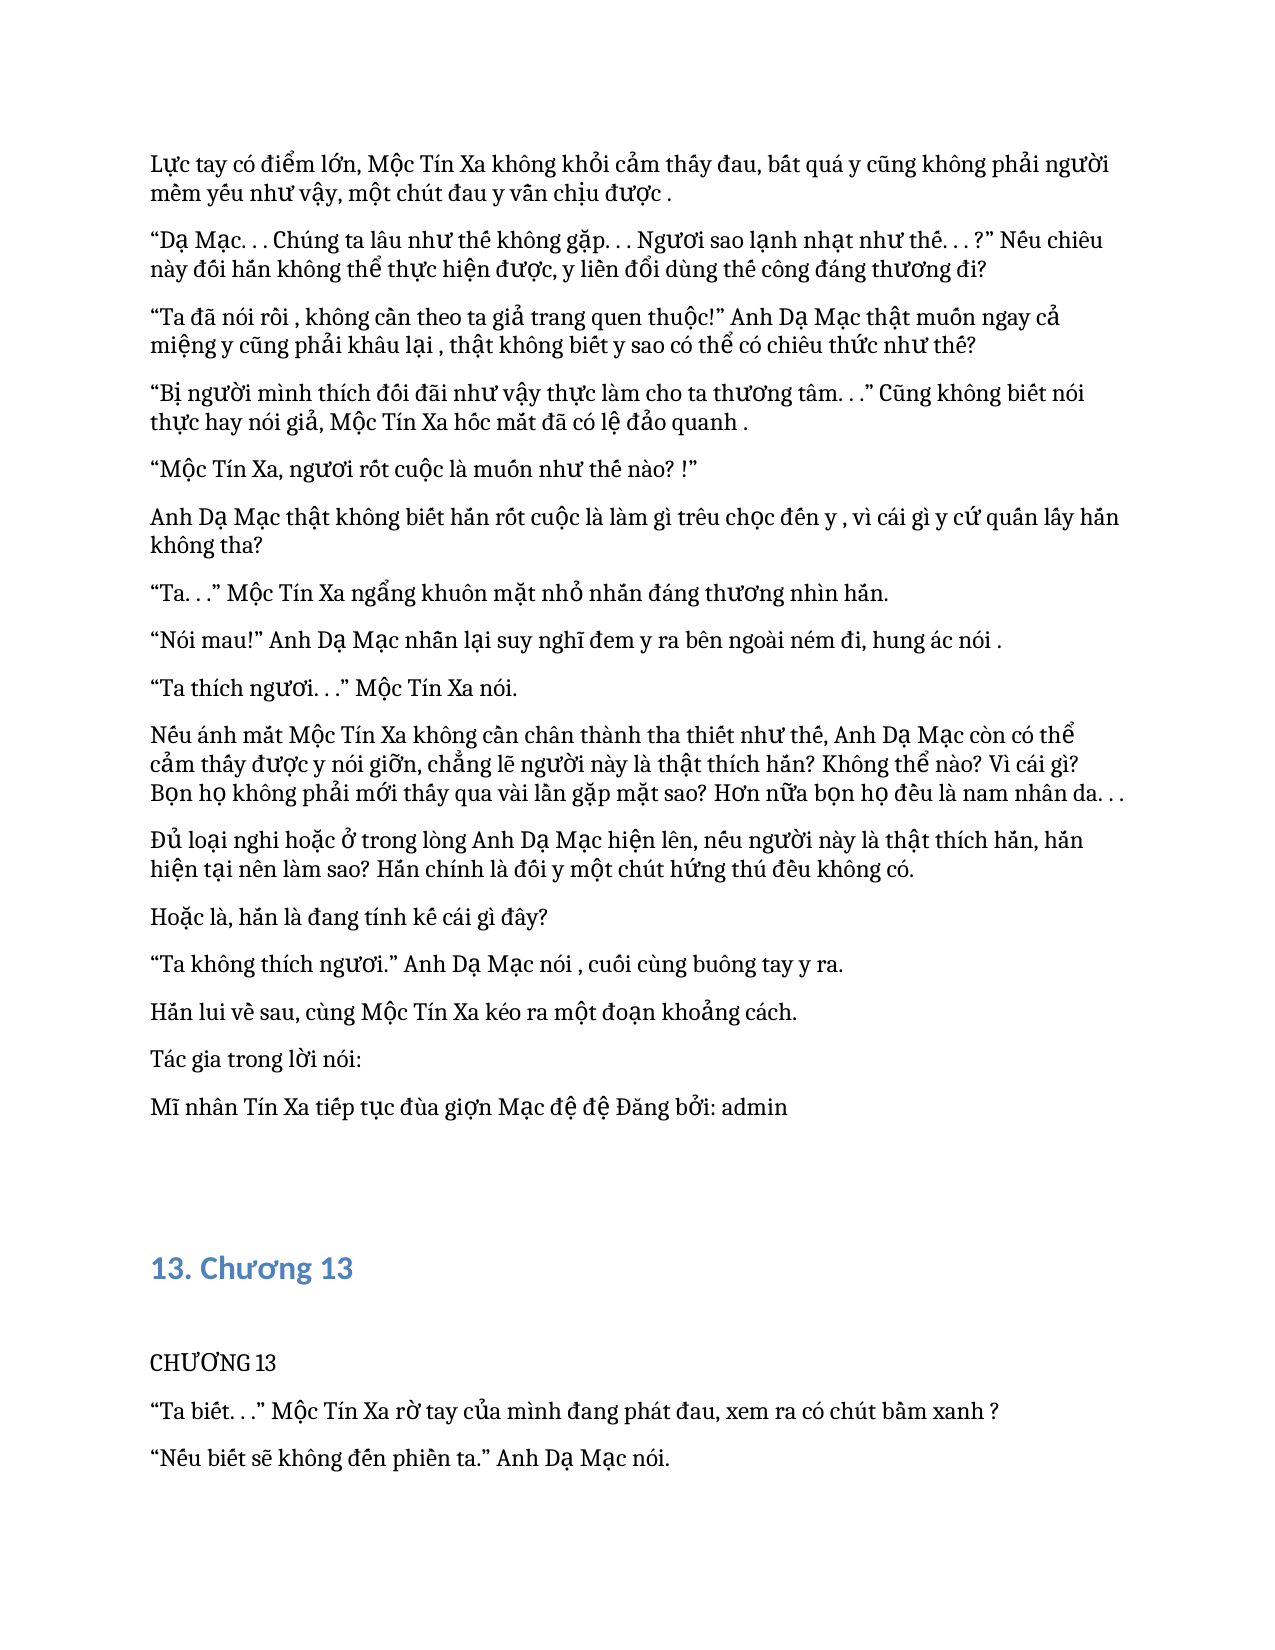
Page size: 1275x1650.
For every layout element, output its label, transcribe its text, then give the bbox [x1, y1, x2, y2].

text “Ta thích ngươi. . .” Mộc Tín Xa nói. [150, 674, 1125, 702]
text CHƯƠNG 13 [150, 1292, 1125, 1378]
text Nếu ánh mắt Mộc Tín Xa không cần chân thành tha thiết như thế, Anh Dạ Mạc còn có thể cảm thấy được y nói giỡn, chẳng lẽ người này là thật thích hắn? Không thể nào? Vì cái gì? Bọn họ không phải mới thấy qua vài lần gặp mặt sao? Hơn nữa bọn họ đều là nam nhân da. . . [150, 721, 1125, 807]
text Hoặc là, hắn là đang tính kế cái gì đây? [150, 902, 1125, 931]
text “Mộc Tín Xa, ngươi rốt cuộc là muốn như thế nào? !” [150, 455, 1125, 484]
text “Ta biết. . .” Mộc Tín Xa rờ tay của mình đang phát đau, xem ra có chút bầm xanh ? [150, 1397, 1125, 1425]
text “Nếu biết sẽ không đến phiền ta.” Anh Dạ Mạc nói. [150, 1444, 1125, 1473]
text “Ta đã nói rồi , không cần theo ta giả trang quen thuộc!” Anh Dạ Mạc thật muốn ngay cả miệng y cũng phải khâu lại , thật không biết y sao có thể có chiêu thức như thế? [150, 302, 1125, 360]
text “Ta. . .” Mộc Tín Xa ngẩng khuôn mặt nhỏ nhắn đáng thương nhìn hắn. [150, 579, 1125, 607]
text “Nói mau!” Anh Dạ Mạc nhẫn lại suy nghĩ đem y ra bên ngoài ném đi, hung ác nói . [150, 626, 1125, 655]
text “Ta không thích ngươi.” Anh Dạ Mạc nói , cuối cùng buông tay y ra. [150, 950, 1125, 979]
text Anh Dạ Mạc thật không biết hắn rốt cuộc là làm gì trêu chọc đến y , vì cái gì y cứ quấn lấy hắn không tha? [150, 502, 1125, 560]
text Tác gia trong lời nói: [150, 1045, 1125, 1074]
text Hắn lui về sau, cùng Mộc Tín Xa kéo ra một đoạn khoảng cách. [150, 997, 1125, 1026]
text Đủ loại nghi hoặc ở trong lòng Anh Dạ Mạc hiện lên, nếu người này là thật thích hắn, hắn hiện tại nên làm sao? Hắn chính là đối y một chút hứng thú đều không có. [150, 826, 1125, 884]
subtitle 13. Chương 13 [150, 1247, 1125, 1288]
text “Dạ Mạc. . . Chúng ta lâu như thế không gặp. . . Ngươi sao lạnh nhạt như thế. . . ?” Nếu chiêu này đối hắn không thể thực hiện được, y liền đổi dùng thế công đáng thương đi? [150, 226, 1125, 284]
text “Bị người mình thích đối đãi như vậy thực làm cho ta thương tâm. . .” Cũng không biết nói thực hay nói giả, Mộc Tín Xa hốc mắt đã có lệ đảo quanh . [150, 379, 1125, 436]
text Mĩ nhân Tín Xa tiếp tục đùa giợn Mạc đệ đệ Đăng bởi: admin [150, 1092, 1125, 1121]
text Lực tay có điểm lớn, Mộc Tín Xa không khỏi cảm thấy đau, bất quá y cũng không phải người mềm yếu như vậy, một chút đau y vẫn chịu được . [150, 150, 1125, 207]
